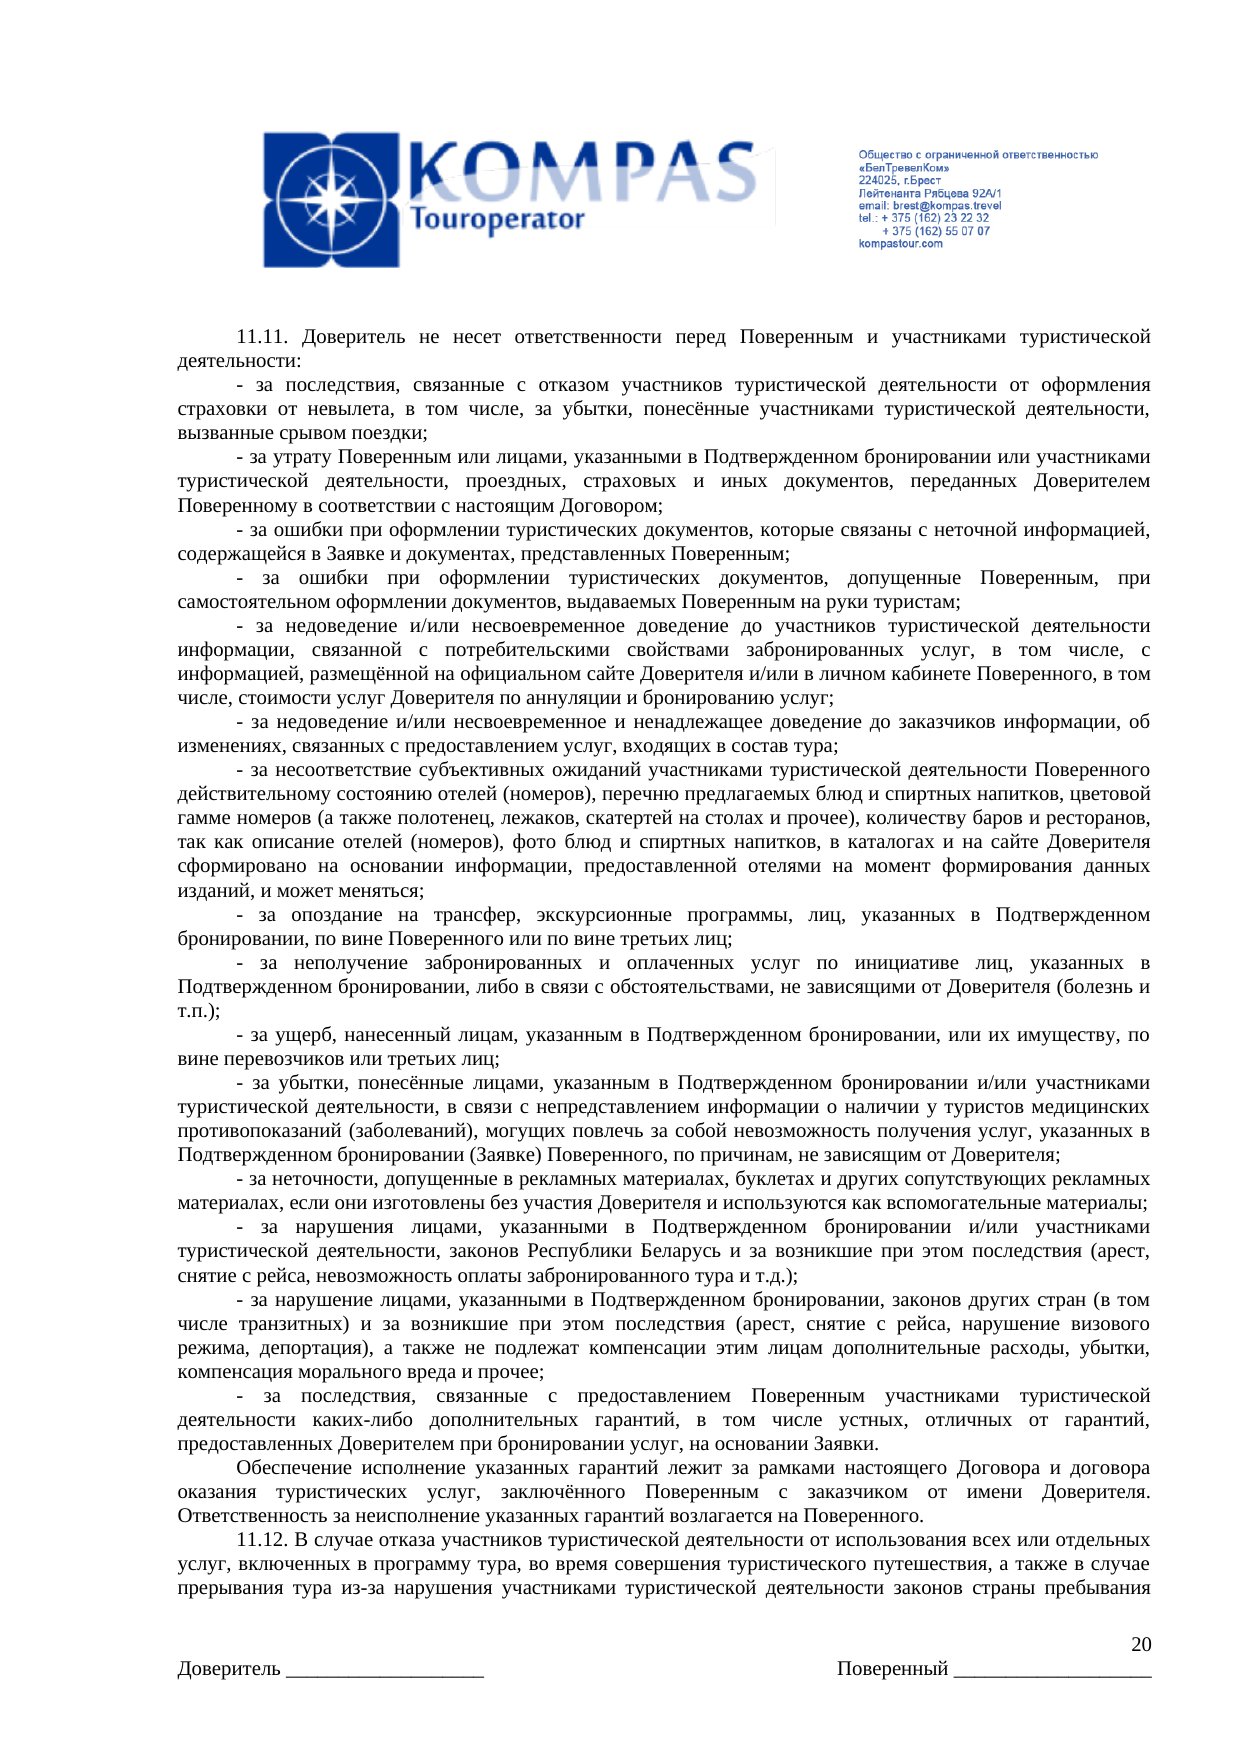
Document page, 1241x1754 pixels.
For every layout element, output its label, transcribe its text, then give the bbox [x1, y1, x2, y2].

text - за убытки, понесённые лицами, указанным в Подтвержденном бронировании и/или участниками туристической деятельности, в связи с непредставлением информации о наличии у туристов медицинских противопоказаний (заболеваний), могущих повлечь за собой невозможность получения услуг, указанных в Подтвержденном бронировании (Заявке) Поверенного, по причинам, не зависящим от Доверителя; [177, 1070, 1152, 1166]
text - за ошибки при оформлении туристических документов, допущенные Поверенным, при самостоятельном оформлении документов, выдаваемых Поверенным на руки туристам; [177, 565, 1152, 613]
text - за несоответствие субъективных ожиданий участниками туристической деятельности Поверенного действительному состоянию отелей (номеров), перечню предлагаемых блюд и спиртных напитков, цветовой гамме номеров (а также полотенец, лежаков, скатертей на столах и прочее), количеству баров и ресторанов, так как описание отелей (номеров), фото блюд и спиртных напитков, в каталогах и на сайте Доверителя сформировано на основании информации, предоставленной отелями на момент формирования данных изданий, и может меняться; [177, 757, 1152, 902]
text 11.11. Доверитель не несет ответственности перед Поверенным и участниками туристической деятельности: [177, 324, 1152, 372]
text - за недоведение и/или несвоевременное и ненадлежащее доведение до заказчиков информации, об изменениях, связанных с предоставлением услуг, входящих в состав тура; [177, 709, 1152, 757]
text - за последствия, связанные с отказом участников туристической деятельности от оформления страховки от невылета, в том числе, за убытки, понесённые участниками туристической деятельности, вызванные срывом поездки; [177, 372, 1152, 444]
text - за опоздание на трансфер, экскурсионные программы, лиц, указанных в Подтвержденном бронировании, по вине Поверенного или по вине третьих лиц; [177, 902, 1152, 950]
text Обеспечение исполнение указанных гарантий лежит за рамками настоящего Договора и договора оказания туристических услуг, заключённого Поверенным с заказчиком от имени Доверителя. Ответственность за неисполнение указанных гарантий возлагается на Поверенного. [177, 1455, 1152, 1527]
text - за неточности, допущенные в рекламных материалах, буклетах и других сопутствующих рекламных материалах, если они изготовлены без участия Доверителя и используются как вспомогательные материалы; [177, 1166, 1152, 1214]
picture [177, 102, 1182, 295]
text - за нарушение лицами, указанными в Подтвержденном бронировании, законов других стран (в том числе транзитных) и за возникшие при этом последствия (арест, снятие с рейса, нарушение визового режима, депортация), а также не подлежат компенсации этим лицам дополнительные расходы, убытки, компенсация морального вреда и прочее; [177, 1287, 1152, 1383]
text - за нарушения лицами, указанными в Подтвержденном бронировании и/или участниками туристической деятельности, законов Республики Беларусь и за возникшие при этом последствия (арест, снятие с рейса, невозможность оплаты забронированного тура и т.д.); [177, 1214, 1152, 1287]
text - за утрату Поверенным или лицами, указанными в Подтвержденном бронировании или участниками туристической деятельности, проездных, страховых и иных документов, переданных Доверителем Поверенному в соответствии с настоящим Договором; [177, 444, 1152, 517]
text - за ущерб, нанесенный лицам, указанным в Подтвержденном бронировании, или их имуществу, по вине перевозчиков или третьих лиц; [177, 1022, 1152, 1070]
text - за неполучение забронированных и оплаченных услуг по инициативе лиц, указанных в Подтвержденном бронировании, либо в связи с обстоятельствами, не зависящими от Доверителя (болезнь и т.п.); [177, 950, 1152, 1022]
text - за последствия, связанные с предоставлением Поверенным участниками туристической деятельности каких-либо дополнительных гарантий, в том числе устных, отличных от гарантий, предоставленных Доверителем при бронировании услуг, на основании Заявки. [177, 1383, 1152, 1455]
text - за ошибки при оформлении туристических документов, которые связаны с неточной информацией, содержащейся в Заявке и документах, представленных Поверенным; [177, 517, 1152, 565]
text - за недоведение и/или несвоевременное доведение до участников туристической деятельности информации, связанной с потребительскими свойствами забронированных услуг, в том числе, с информацией, размещённой на официальном сайте Доверителя и/или в личном кабинете Поверенного, в том числе, стоимости услуг Доверителя по аннуляции и бронированию услуг; [177, 613, 1152, 709]
